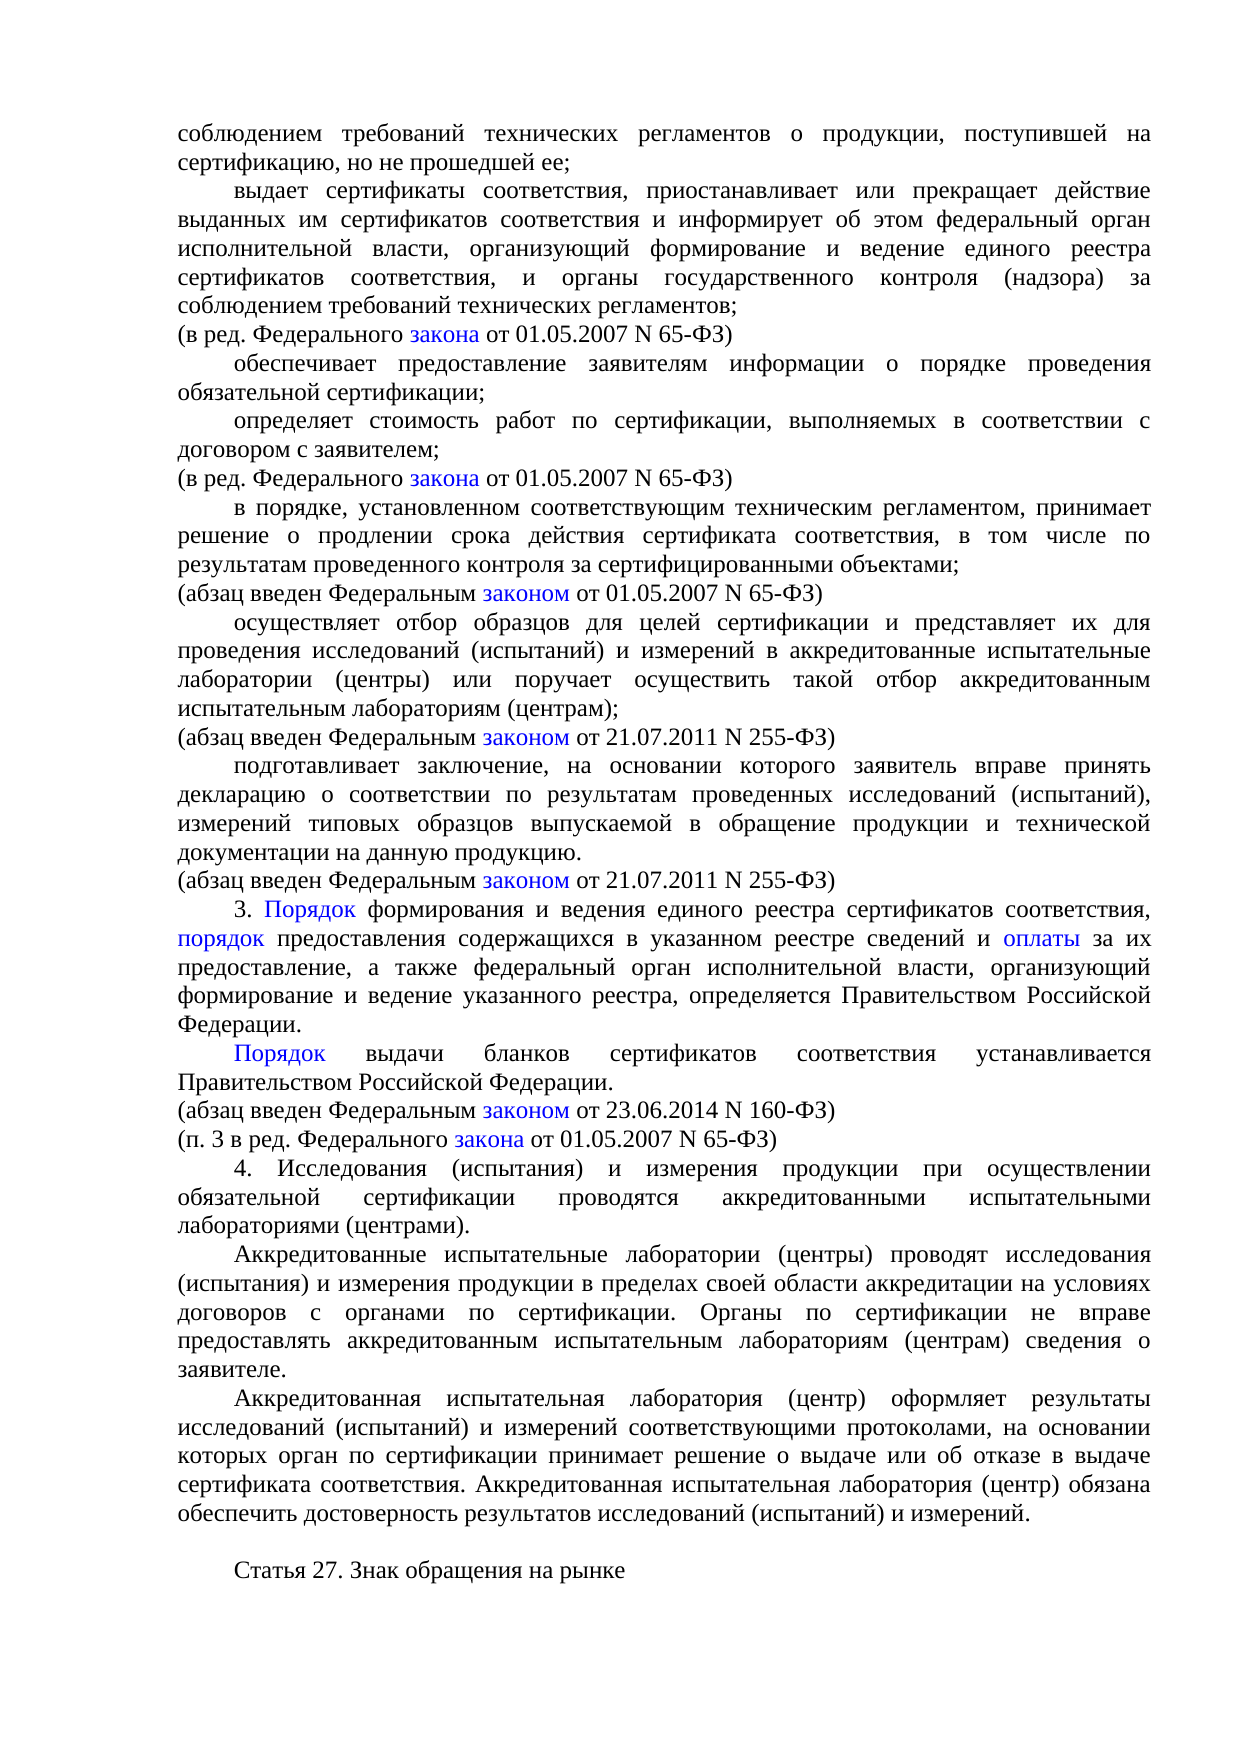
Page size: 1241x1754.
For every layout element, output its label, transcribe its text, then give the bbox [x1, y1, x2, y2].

text Аккредитованные испытательные лаборатории (центры) проводят исследования (испытания) и измерения продукции в пределах своей области аккредитации на условиях договоров с органами по сертификации. Органы по сертификации не вправе предоставлять аккредитованным испытательным лабораториям (центрам) сведения о заявителе. [177, 1239, 1152, 1383]
text (в ред. Федерального закона от 01.05.2007 N 65-ФЗ) [177, 319, 1152, 348]
text Порядок выдачи бланков сертификатов соответствия устанавливается Правительством Российской Федерации. [177, 1038, 1152, 1096]
text (абзац введен Федеральным законом от 23.06.2014 N 160-ФЗ) [177, 1096, 1152, 1124]
text осуществляет отбор образцов для целей сертификации и представляет их для проведения исследований (испытаний) и измерений в аккредитованные испытательные лаборатории (центры) или поручает осуществить такой отбор аккредитованным испытательным лабораториям (центрам); [177, 607, 1152, 722]
text (в ред. Федерального закона от 01.05.2007 N 65-ФЗ) [177, 463, 1152, 492]
text (абзац введен Федеральным законом от 21.07.2011 N 255-ФЗ) [177, 722, 1152, 751]
text определяет стоимость работ по сертификации, выполняемых в соответствии с договором с заявителем; [177, 406, 1152, 463]
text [177, 118, 1152, 176]
text выдает сертификаты соответствия, приостанавливает или прекращает действие выданных им сертификатов соответствия и информирует об этом федеральный орган исполнительной власти, организующий формирование и ведение единого реестра сертификатов соответствия, и органы государственного контроля (надзора) за соблюдением требований технических регламентов; [177, 176, 1152, 319]
text обеспечивает предоставление заявителям информации о порядке проведения обязательной сертификации; [177, 348, 1152, 406]
text Аккредитованная испытательная лаборатория (центр) оформляет результаты исследований (испытаний) и измерений соответствующими протоколами, на основании которых орган по сертификации принимает решение о выдаче или об отказе в выдаче сертификата соответствия. Аккредитованная испытательная лаборатория (центр) обязана обеспечить достоверность результатов исследований (испытаний) и измерений. [177, 1383, 1152, 1527]
text (абзац введен Федеральным законом от 01.05.2007 N 65-ФЗ) [177, 578, 1152, 607]
text подготавливает заключение, на основании которого заявитель вправе принять декларацию о соответствии по результатам проведенных исследований (испытаний), измерений типовых образцов выпускаемой в обращение продукции и технической документации на данную продукцию. [177, 751, 1152, 866]
text (п. 3 в ред. Федерального закона от 01.05.2007 N 65-ФЗ) [177, 1124, 1152, 1153]
text в порядке, установленном соответствующим техническим регламентом, принимает решение о продлении срока действия сертификата соответствия, в том числе по результатам проведенного контроля за сертифицированными объектами; [177, 492, 1152, 578]
text Статья 27. Знак обращения на рынке [177, 1556, 1152, 1584]
text (абзац введен Федеральным законом от 21.07.2011 N 255-ФЗ) [177, 866, 1152, 894]
text 4. Исследования (испытания) и измерения продукции при осуществлении обязательной сертификации проводятся аккредитованными испытательными лабораториями (центрами). [177, 1153, 1152, 1239]
text 3. Порядок формирования и ведения единого реестра сертификатов соответствия, порядок предоставления содержащихся в указанном реестре сведений и оплаты за их предоставление, а также федеральный орган исполнительной власти, организующий формирование и ведение указанного реестра, определяется Правительством Российской Федерации. [177, 894, 1152, 1038]
